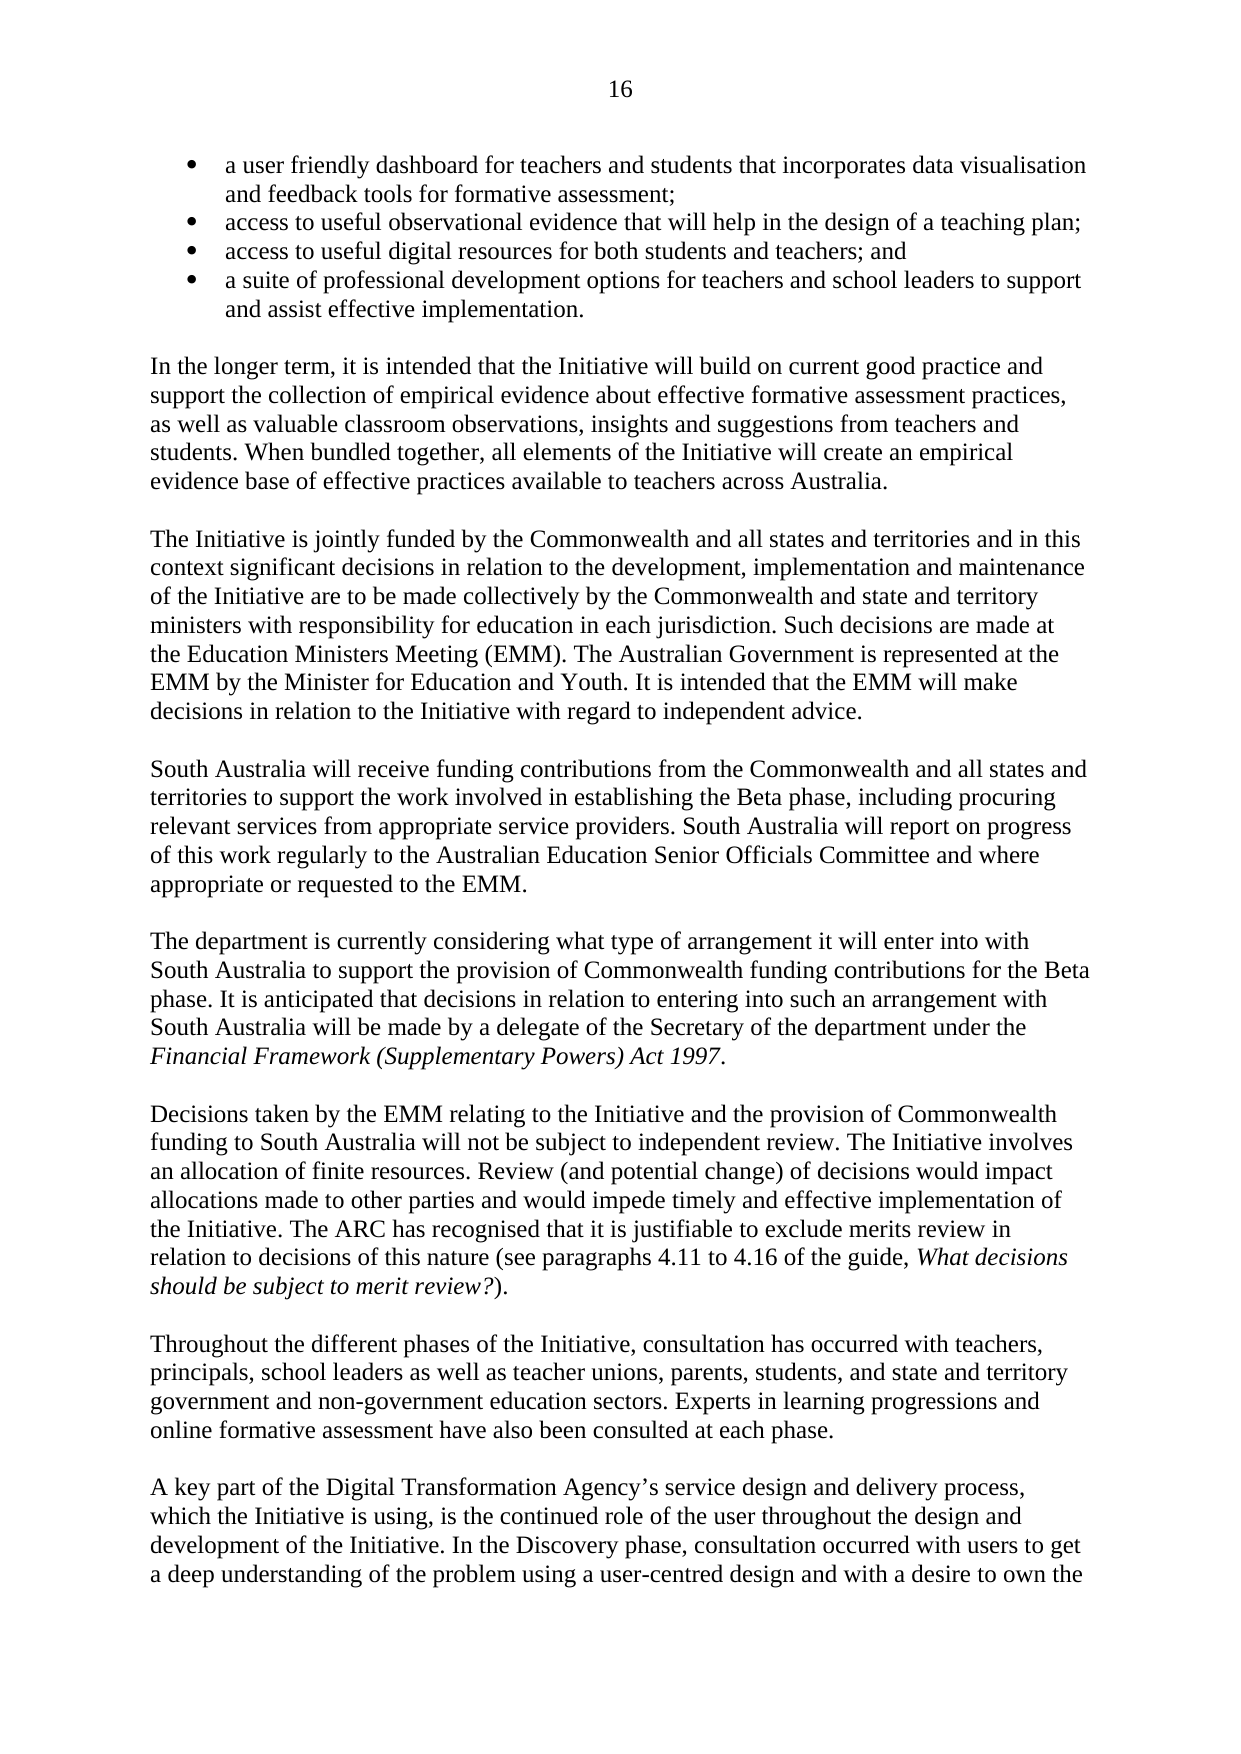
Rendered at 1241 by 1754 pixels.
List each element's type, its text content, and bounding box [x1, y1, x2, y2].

list access to useful digital resources for both students and teachers; and [187, 236, 1090, 265]
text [150, 1472, 1090, 1587]
list a suite of professional development options for teachers and school leaders to support and assist effective implementation. [187, 265, 1090, 322]
text Decisions taken by the EMM relating to the Initiative and the provision of Commonwealth funding to South Australia will not be subject to independent review. The Initiative involves an allocation of finite resources. Review (and potential change) of decisions would impact allocations made to other parties and would impede timely and effective implementation of the Initiative. The ARC has recognised that it is justifiable to exclude merits review in relation to decisions of this nature (see paragraphs 4.11 to 4.16 of the guide, What decisions should be subject to merit review?). [150, 1099, 1090, 1300]
text In the longer term, it is intended that the Initiative will build on current good practice and support the collection of empirical evidence about effective formative assessment practices, as well as valuable classroom observations, insights and suggestions from teachers and students. When bundled together, all elements of the Initiative will create an empirical evidence base of effective practices available to teachers across Australia. [150, 351, 1090, 495]
list access to useful observational evidence that will help in the design of a teaching plan; [187, 207, 1090, 236]
text South Australia will receive funding contributions from the Commonwealth and all states and territories to support the work involved in establishing the Beta phase, including procuring relevant services from appropriate service providers. South Australia will report on progress of this work regularly to the Australian Education Senior Officials Committee and where appropriate or requested to the EMM. [150, 754, 1090, 897]
text The Initiative is jointly funded by the Commonwealth and all states and territories and in this context significant decisions in relation to the development, implementation and maintenance of the Initiative are to be made collectively by the Commonwealth and state and territory ministers with responsibility for education in each jurisdiction. Such decisions are made at the Education Ministers Meeting (EMM). The Australian Government is represented at the EMM by the Minister for Education and Youth. It is intended that the EMM will make decisions in relation to the Initiative with regard to independent advice. [150, 524, 1090, 725]
text Throughout the different phases of the Initiative, consultation has occurred with teachers, principals, school leaders as well as teacher unions, parents, students, and state and territory government and non-government education sectors. Experts in learning progressions and online formative assessment have also been consulted at each phase. [150, 1329, 1090, 1444]
text The department is currently considering what type of arrangement it will enter into with South Australia to support the provision of Commonwealth funding contributions for the Beta phase. It is anticipated that decisions in relation to entering into such an arrangement with South Australia will be made by a delegate of the Secretary of the department under the Financial Framework (Supplementary Powers) Act 1997. [150, 926, 1090, 1070]
list a user friendly dashboard for teachers and students that incorporates data visualisation and feedback tools for formative assessment; [187, 150, 1090, 207]
